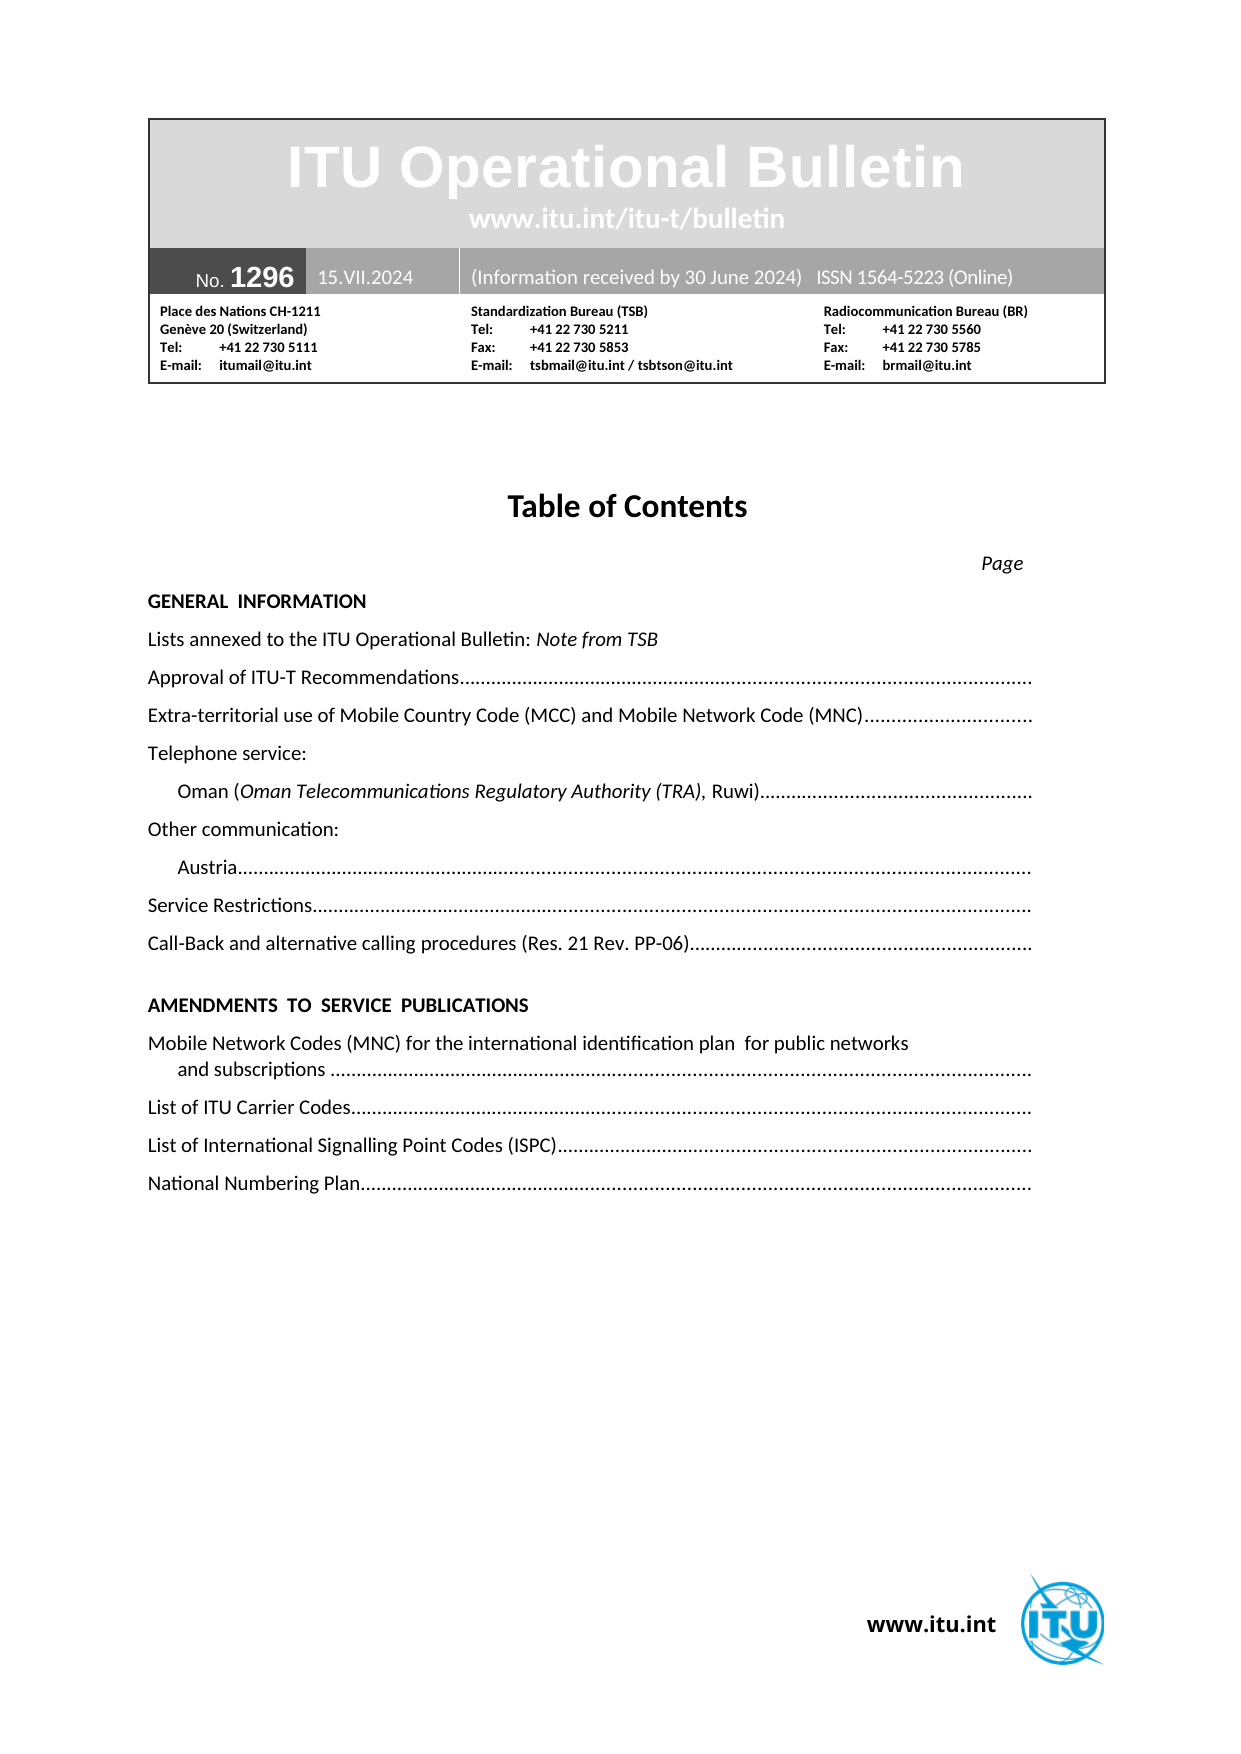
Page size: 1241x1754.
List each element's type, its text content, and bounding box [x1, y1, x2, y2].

text AMENDMENTS TO SERVICE PUBLICATIONS [148, 993, 1033, 1018]
picture [1021, 1573, 1104, 1614]
text Austria 6 [177, 854, 1033, 879]
text GENERAL INFORMATION [148, 588, 1033, 614]
text Service Restrictions 7 [148, 892, 1033, 917]
subtitle Table of Contents [162, 485, 1092, 526]
table_cell Place des Nations CH-1211 Genève 20 (Switzerland) Tel: +41 22 730 5111 E-mail: itumail@itu.int [150, 294, 459, 382]
text Mobile Network Codes (MNC) for the international identification plan for public networks and subscriptions 8 [148, 1031, 1033, 1081]
table_cell No. 1296 [150, 248, 306, 294]
picture [1021, 1633, 1053, 1665]
text Oman (Oman Telecommunications Regulatory Authority (TRA), Ruwi) 5 [177, 778, 1033, 803]
table_cell Standardization Bureau (TSB) Tel: +41 22 730 5211 Fax: +41 22 730 5853 E-mail: tsbmail@itu.int / tsbtson@itu.int [460, 294, 812, 382]
text Extra-territorial use of Mobile Country Code (MCC) and Mobile Network Code (MNC) 4 [148, 702, 1033, 728]
picture [1025, 1586, 1101, 1661]
text National Numbering Plan 10 [148, 1170, 1033, 1195]
text Telephone service: [148, 740, 1033, 766]
table_cell Radiocommunication Bureau (BR) Tel: +41 22 730 5560 Fax: +41 22 730 5785 E-mail: brmail@itu.int [812, 294, 1104, 382]
picture [1072, 1636, 1104, 1665]
text Call-Back and alternative calling procedures (Res. 21 Rev. PP-06) 7 [148, 930, 1033, 955]
text Page [148, 551, 1025, 576]
text Lists annexed to the ITU Operational Bulletin: Note from TSB 3 [148, 626, 1033, 652]
table_header ITU Operational Bulletin www.itu.int/itu-t/bulletin [150, 120, 1104, 248]
text Other communication: [148, 816, 1033, 841]
table_cell 15.VII.2024 [306, 248, 459, 294]
text List of International Signalling Point Codes (ISPC) 10 [148, 1132, 1033, 1157]
text Approval of ITU-T Recommendations 4 [148, 664, 1033, 690]
text List of ITU Carrier Codes 9 [148, 1094, 1033, 1119]
table_cell (Information received by 30 June 2024) ISSN 1564-5223 (Online) [460, 248, 1104, 294]
